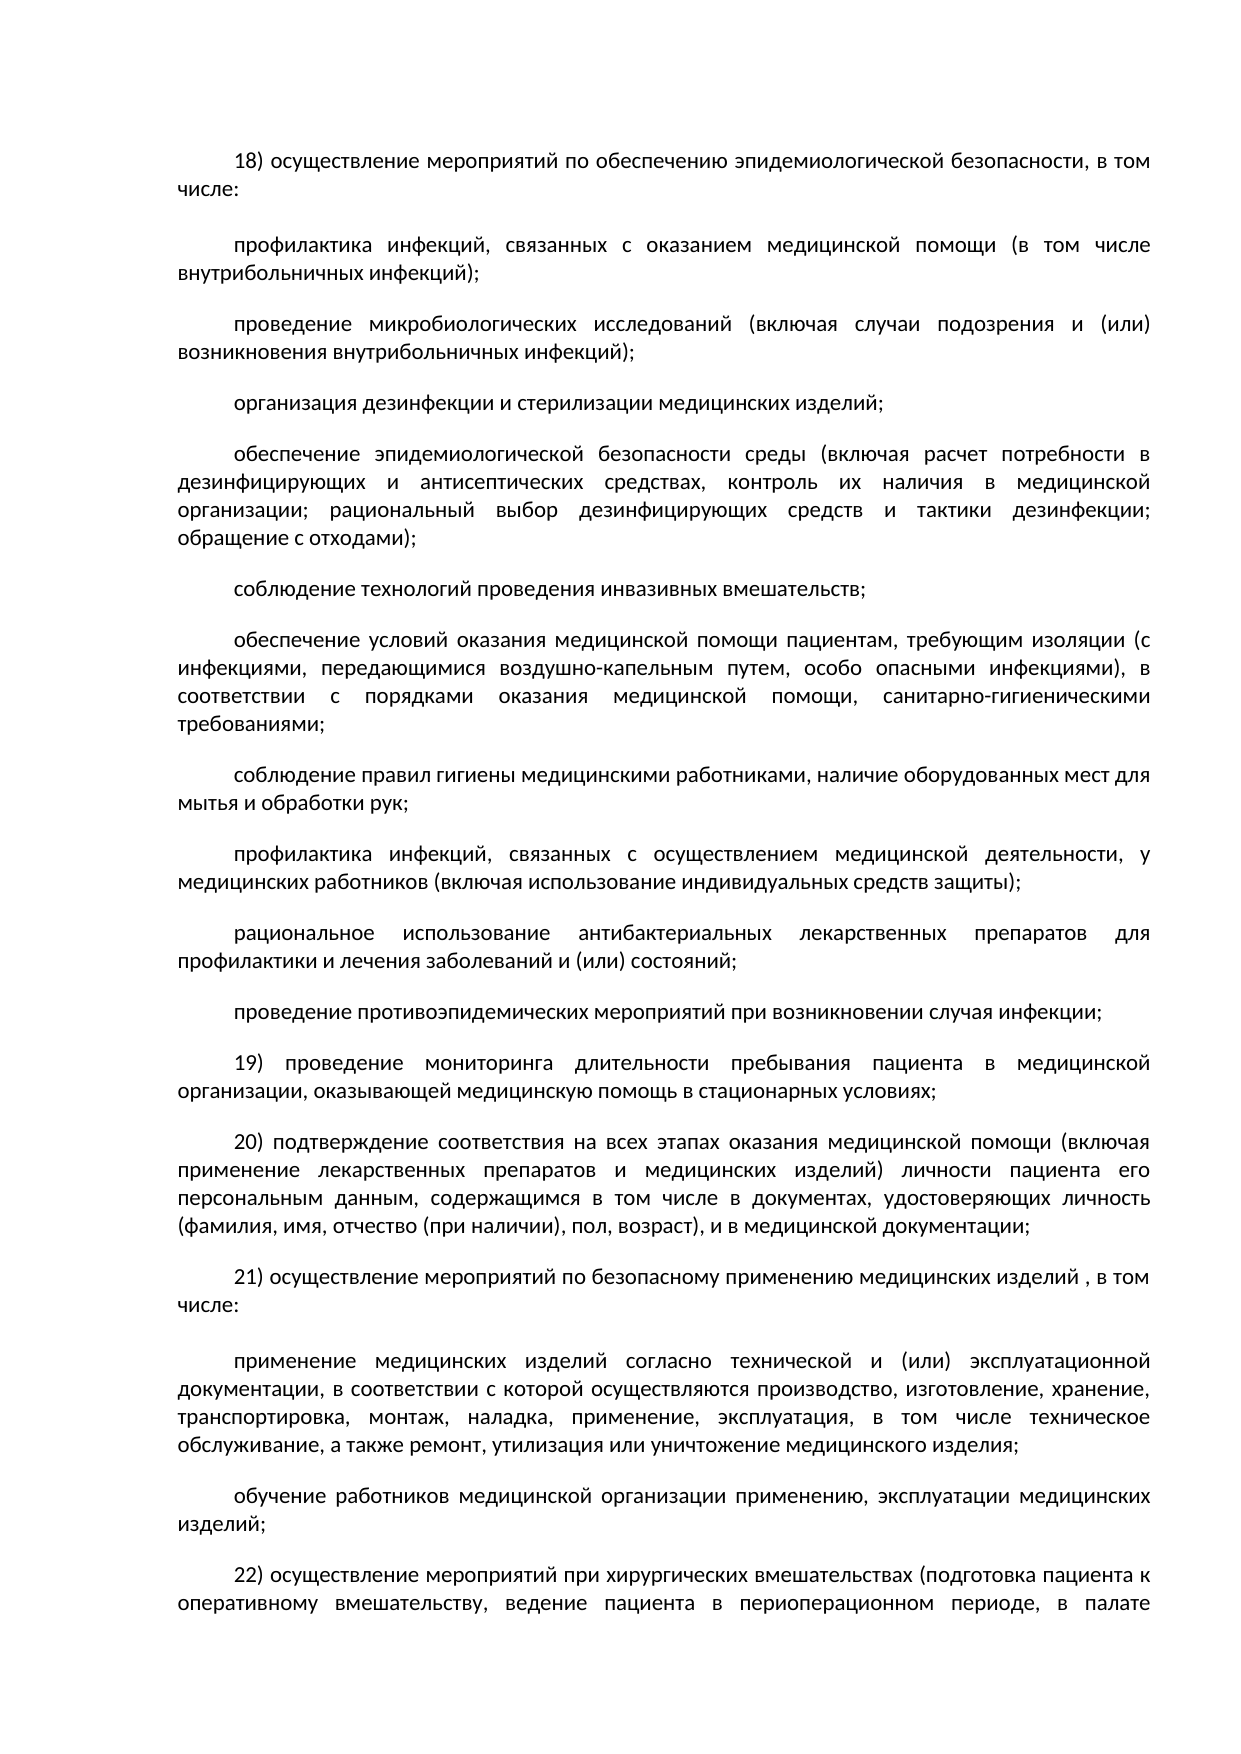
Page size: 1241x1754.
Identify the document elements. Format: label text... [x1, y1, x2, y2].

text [177, 1560, 1152, 1616]
text 18) осуществление мероприятий по обеспечению эпидемиологической безопасности, в том числе: [177, 146, 1152, 202]
text обеспечение эпидемиологической безопасности среды (включая расчет потребности в дезинфицирующих и антисептических средствах, контроль их наличия в медицинской организации; рациональный выбор дезинфицирующих средств и тактики дезинфекции; обращение с отходами); [177, 439, 1152, 551]
text организация дезинфекции и стерилизации медицинских изделий; [177, 388, 1152, 416]
text обучение работников медицинской организации применению, эксплуатации медицинских изделий; [177, 1481, 1152, 1537]
text соблюдение технологий проведения инвазивных вмешательств; [177, 574, 1152, 602]
text применение медицинских изделий согласно технической и (или) эксплуатационной документации, в соответствии с которой осуществляются производство, изготовление, хранение, транспортировка, монтаж, наладка, применение, эксплуатация, в том числе техническое обслуживание, а также ремонт, утилизация или уничтожение медицинского изделия; [177, 1346, 1152, 1458]
text рациональное использование антибактериальных лекарственных препаратов для профилактики и лечения заболеваний и (или) состояний; [177, 918, 1152, 974]
text соблюдение правил гигиены медицинскими работниками, наличие оборудованных мест для мытья и обработки рук; [177, 760, 1152, 816]
text 21) осуществление мероприятий по безопасному применению медицинских изделий , в том числе: [177, 1262, 1152, 1318]
text проведение противоэпидемических мероприятий при возникновении случая инфекции; [177, 997, 1152, 1025]
text профилактика инфекций, связанных с оказанием медицинской помощи (в том числе внутрибольничных инфекций); [177, 230, 1152, 286]
text 19) проведение мониторинга длительности пребывания пациента в медицинской организации, оказывающей медицинскую помощь в стационарных условиях; [177, 1048, 1152, 1104]
text профилактика инфекций, связанных с осуществлением медицинской деятельности, у медицинских работников (включая использование индивидуальных средств защиты); [177, 839, 1152, 895]
text 20) подтверждение соответствия на всех этапах оказания медицинской помощи (включая применение лекарственных препаратов и медицинских изделий) личности пациента его персональным данным, содержащимся в том числе в документах, удостоверяющих личность (фамилия, имя, отчество (при наличии), пол, возраст), и в медицинской документации; [177, 1127, 1152, 1239]
text проведение микробиологических исследований (включая случаи подозрения и (или) возникновения внутрибольничных инфекций); [177, 309, 1152, 365]
text обеспечение условий оказания медицинской помощи пациентам, требующим изоляции (с инфекциями, передающимися воздушно-капельным путем, особо опасными инфекциями), в соответствии с порядками оказания медицинской помощи, санитарно-гигиеническими требованиями; [177, 625, 1152, 737]
